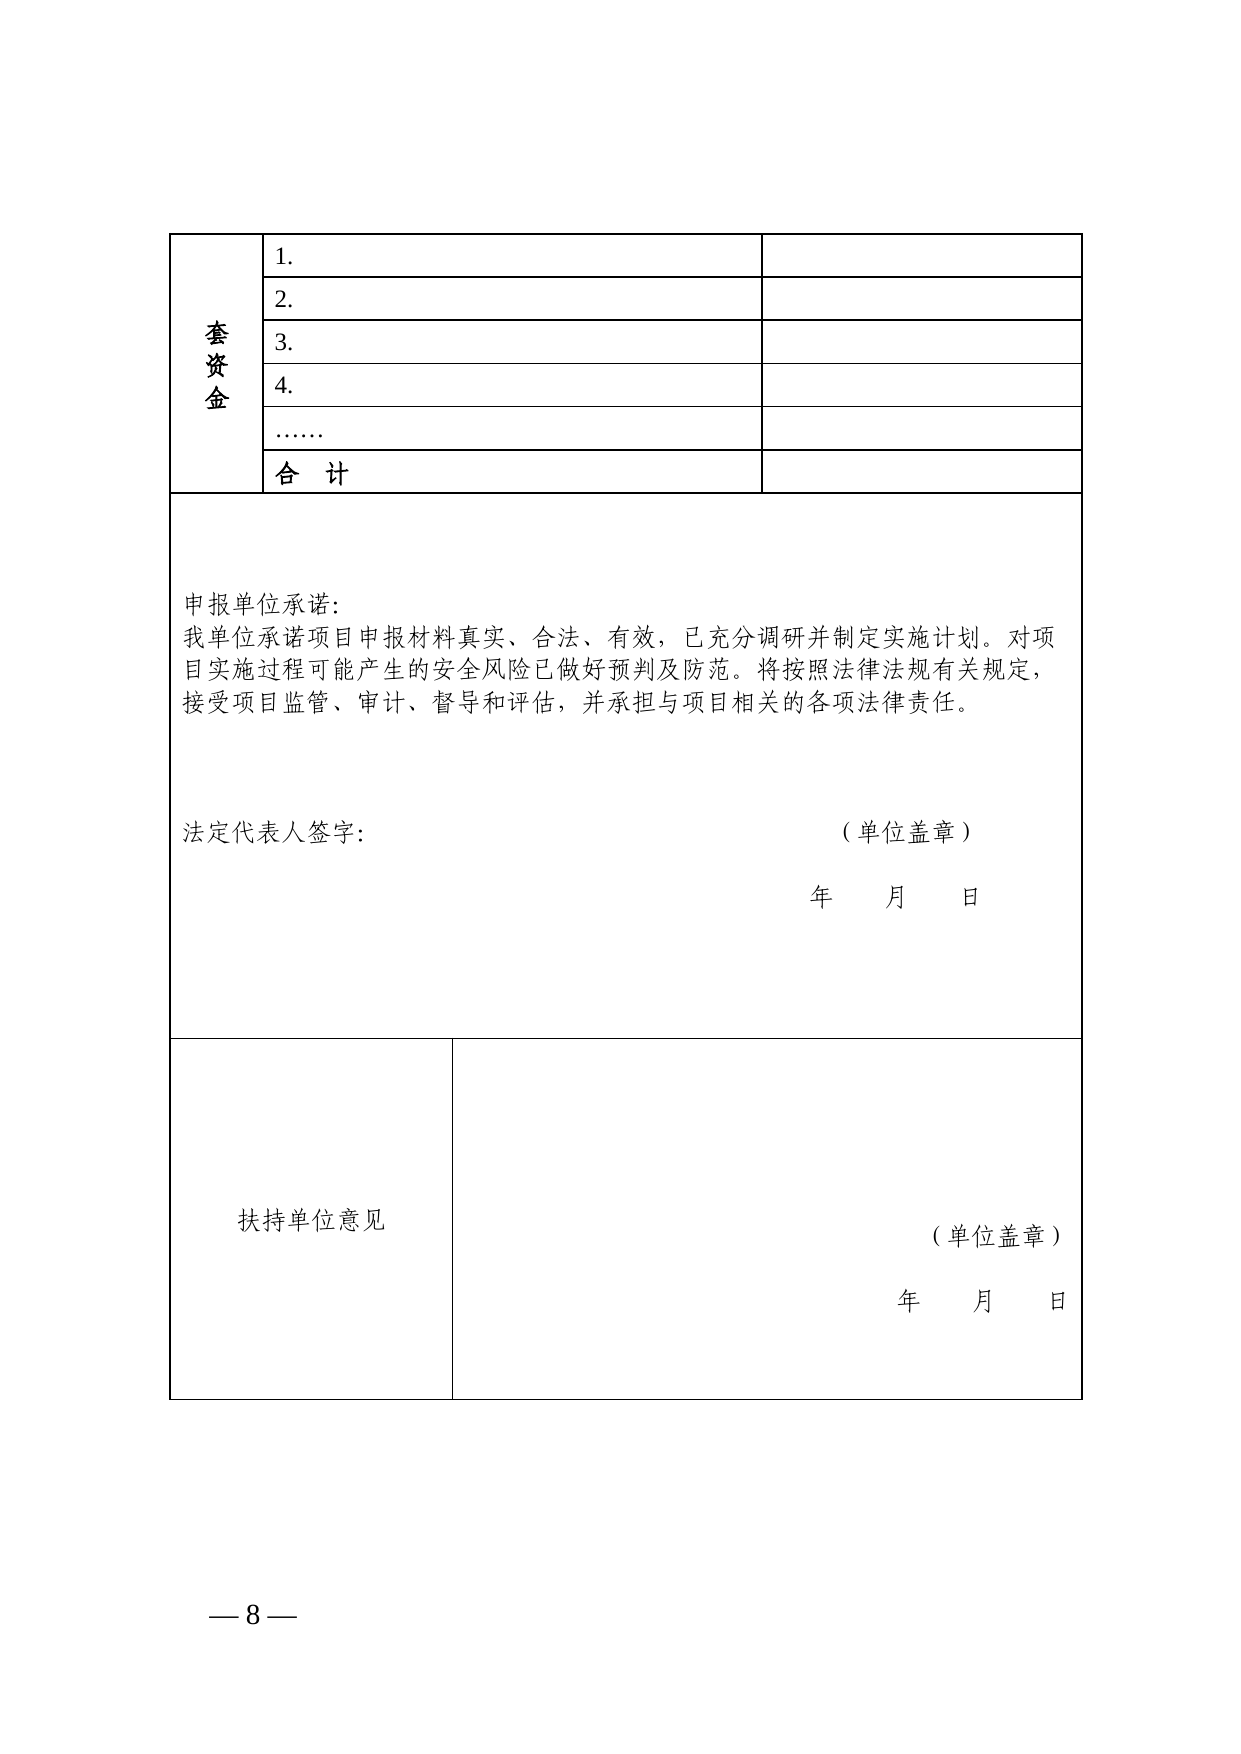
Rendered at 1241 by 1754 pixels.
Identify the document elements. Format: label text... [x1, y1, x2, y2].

table_cell [763, 321, 1081, 363]
table_cell [763, 407, 1081, 449]
table_cell 4. [264, 364, 761, 406]
table_cell 配 套 资 金 [171, 235, 262, 492]
table_cell 合 计 [264, 451, 761, 492]
table_cell 1. [264, 235, 761, 276]
table_cell 3. [264, 321, 761, 363]
table_cell 扶持单位意见 [171, 1039, 452, 1398]
table_cell [763, 235, 1081, 276]
table_cell [763, 278, 1081, 319]
table_cell …… [264, 407, 761, 449]
table_cell （单位盖章） 年 月 日 [453, 1039, 1081, 1398]
table_cell 申报单位承诺： 我单位承诺项目申报材料真实、合法、有效，已充分调研并制定实施计划。对项目实施过程可能产生的安全风险已做好预判及防范。将按照法律法规有关规定，接受项目监管、审计、督导和评估，并承担与项目相关的各项法律责任。 法定代表人签字： （单位盖章） 年 月 日 [171, 494, 1081, 1038]
table_cell 2. [264, 278, 761, 319]
table_cell [763, 451, 1081, 492]
table_cell [763, 364, 1081, 406]
